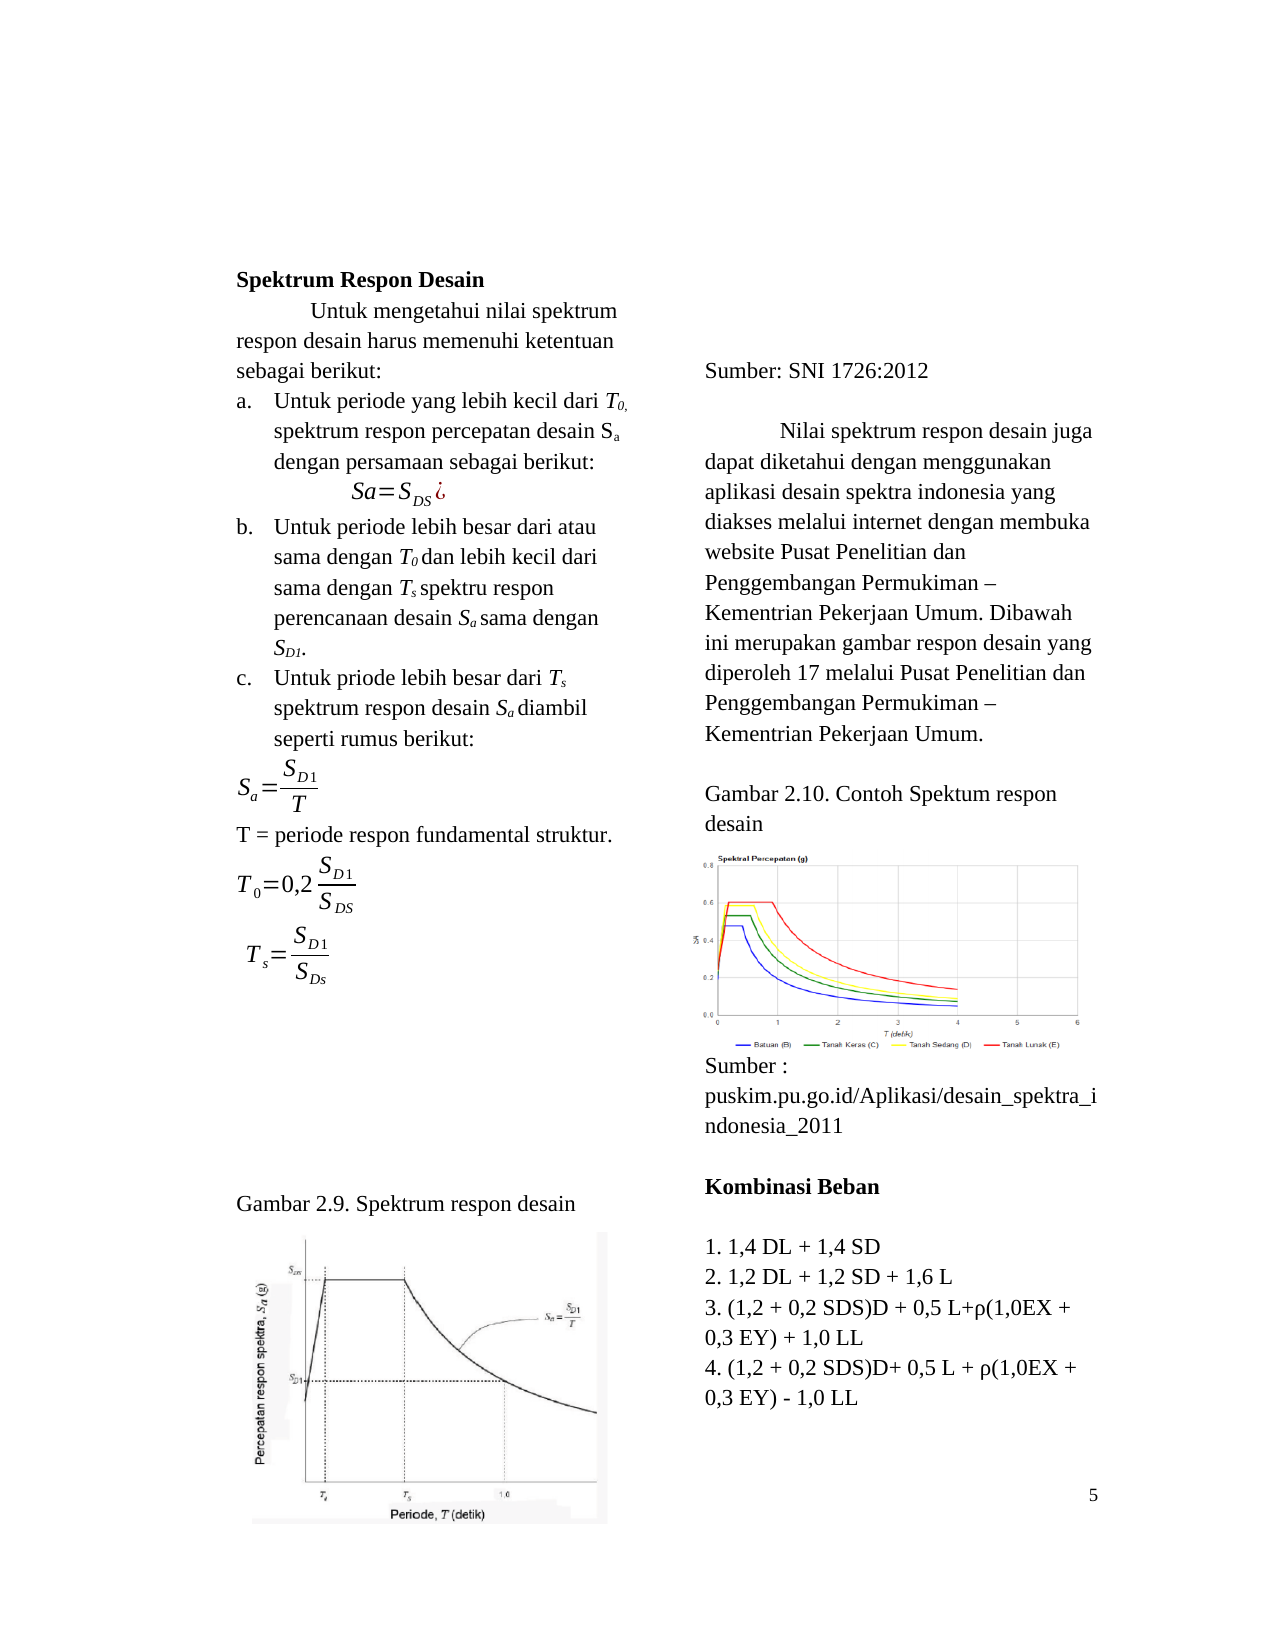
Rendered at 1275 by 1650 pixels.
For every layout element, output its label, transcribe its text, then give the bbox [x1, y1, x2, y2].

text Gambar 2.10. Contoh Spektum respon desain [704, 780, 1098, 837]
text Nilai spektrum respon desain juga dapat diketahui dengan menggunakan aplikasi desain spektra indonesia yang diakses melalui internet dengan membuka website Pusat Penelitian dan Penggembangan Permukiman – Kementrian Pekerjaan Umum. Dibawah ini merupakan gambar respon desain yang diperoleh 17 melalui Pusat Penelitian dan Penggembangan Permukiman – Kementrian Pekerjaan Umum. [704, 417, 1098, 746]
picture [232, 1232, 625, 1524]
list Untuk priode lebih besar dari Ts spektrum respon desain Sa diambil seperti rumus berikut: [236, 664, 629, 751]
picture [693, 848, 1085, 1049]
list Untuk mengetahui nilai spektrum respon desain harus memenuhi ketentuan sebagai berikut: [236, 297, 629, 383]
text 1. 1,4 DL + 1,4 SD [704, 1233, 1098, 1259]
text Sumber : puskim.pu.go.id/Aplikasi/desain_spektra_indonesia_2011 [704, 1052, 1098, 1139]
text 4. (1,2 + 0,2 SDS)D+ 0,5 L + ρ(1,0EX + 0,3 EY) - 1,0 LL [704, 1354, 1098, 1411]
list Untuk periode yang lebih kecil dari T0, spektrum respon percepatan desain Sa dengan persamaan sebagai berikut: [236, 387, 629, 474]
text 3. (1,2 + 0,2 SDS)D + 0,5 L+ρ(1,0EX + 0,3 EY) + 1,0 LL [704, 1293, 1098, 1350]
text 2. 1,2 DL + 1,2 SD + 1,6 L [704, 1263, 1098, 1290]
text T = periode respon fundamental struktur. [236, 821, 629, 848]
list Untuk periode lebih besar dari atau sama dengan T0 dan lebih kecil dari sama dengan Ts spektru respon perencanaan desain Sa sama dengan SD1. [236, 513, 629, 660]
text Spektrum Respon Desain [236, 266, 629, 293]
text Sumber: SNI 1726:2012 [704, 357, 1098, 383]
text Kombinasi Beban [704, 1173, 1098, 1199]
text Gambar 2.9. Spektrum respon desain [236, 1190, 629, 1217]
